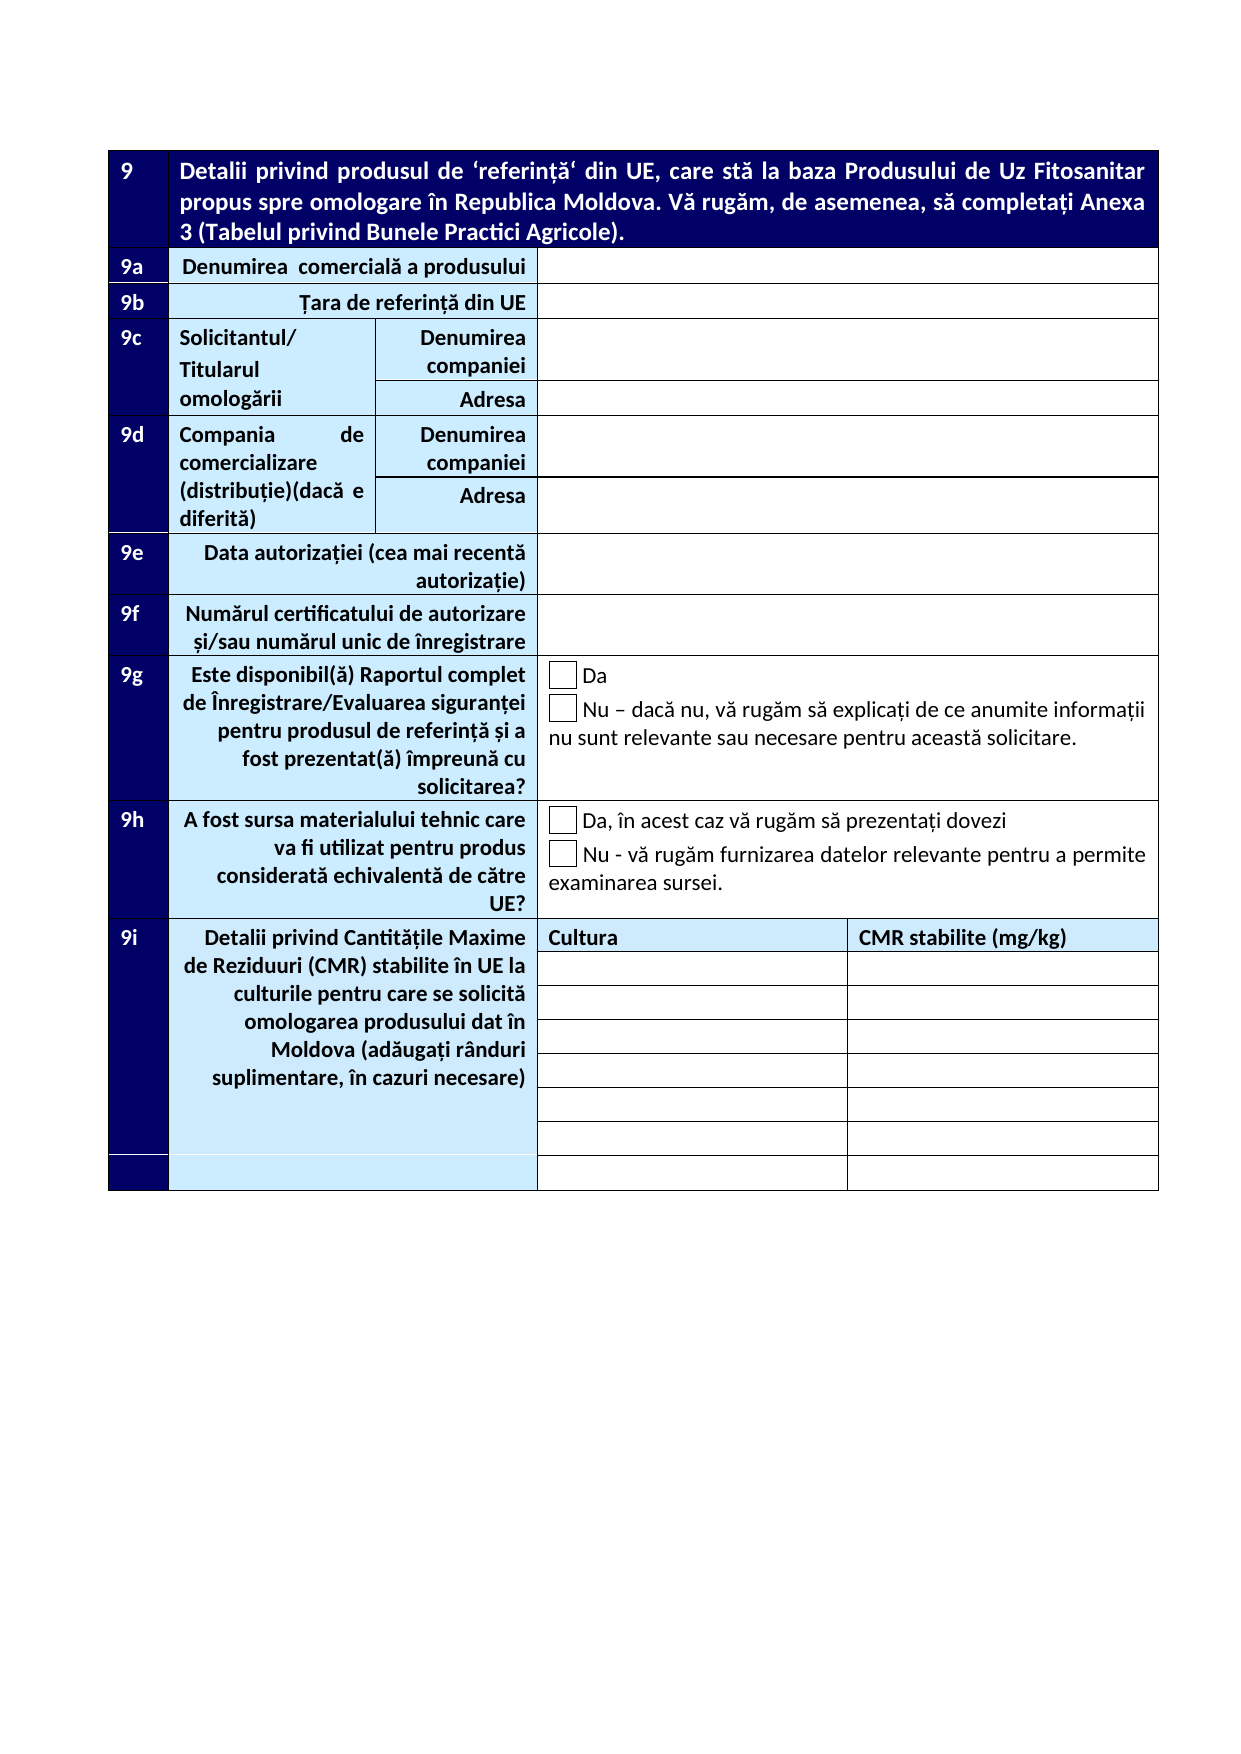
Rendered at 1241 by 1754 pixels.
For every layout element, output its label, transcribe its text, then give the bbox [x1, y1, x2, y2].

table_cell Compania de comercializare (distribuție)(dacă e diferită) [169, 416, 375, 532]
table_cell [538, 319, 1158, 379]
table_cell A fost sursa materialului tehnic care va fi utilizat pentru produs considerată echivalentă de către UE? [169, 801, 537, 918]
table_cell Denumirea companiei [376, 319, 537, 379]
table_cell 9b [109, 284, 168, 318]
table_cell Este disponibil(ă) Raportul complet de Înregistrare/Evaluarea siguranţei pentru produsul de referinţă şi a fost prezentat(ă) împreună cu solicitarea? [169, 656, 537, 800]
table_cell 9h [109, 801, 168, 918]
table_cell Da, în acest caz vă rugăm să prezentaţi dovezi Nu - vă rugăm furnizarea datelor relevante pentru a permite examinarea sursei. [538, 801, 1158, 918]
table_cell 9c [109, 319, 168, 415]
table_cell Cultura [538, 919, 847, 951]
table_cell [109, 1155, 168, 1190]
table_cell [538, 1156, 847, 1190]
table_cell 9a [109, 248, 168, 282]
table_cell [848, 1054, 1158, 1087]
table_cell Adresa [376, 381, 537, 415]
table_cell [538, 986, 847, 1019]
table_cell [538, 248, 1158, 282]
table_cell [538, 381, 1158, 415]
table_cell [848, 986, 1158, 1019]
table_cell 9g [109, 656, 168, 800]
table_cell [538, 595, 1158, 655]
table_header Detalii privind produsul de ‘referinţă‘ din UE, care stă la baza Produsului de Uz Fitosanitar propus spre omologare în Republica Moldova. Vă rugăm, de asemenea, să completaţi Anexa 3 (Tabelul privind Bunele Practici Agricole). [169, 151, 1158, 247]
table_cell [538, 534, 1158, 594]
table_cell CMR stabilite (mg/kg) [848, 919, 1158, 951]
table_cell [538, 952, 847, 985]
table_cell 9e [109, 534, 168, 594]
table_cell Da Nu – dacă nu, vă rugăm să explicaţi de ce anumite informaţii nu sunt relevante sau necesare pentru această solicitare. [538, 656, 1158, 800]
table_cell [538, 1122, 847, 1154]
table_cell Ţara de referinţă din UE [169, 284, 537, 318]
table_cell [848, 952, 1158, 985]
table_cell Solicitantul/ Titularul omologării [169, 319, 375, 415]
table_cell Denumirea companiei [376, 416, 537, 476]
table_cell 9i [109, 919, 168, 1154]
table_cell Denumirea comercială a produsului [169, 248, 537, 282]
table_header 9 [109, 151, 168, 247]
table_cell Numărul certificatului de autorizare şi/sau numărul unic de înregistrare [169, 595, 537, 655]
table_cell [538, 1020, 847, 1053]
table_cell [538, 1054, 847, 1087]
table_cell [169, 1155, 537, 1190]
table_cell [538, 284, 1158, 318]
table_cell [538, 478, 1158, 532]
table_cell [848, 1088, 1158, 1121]
table_cell [848, 1156, 1158, 1190]
table_cell Data autorizaţiei (cea mai recentă autorizaţie) [169, 534, 537, 594]
table_cell 9f [109, 595, 168, 655]
table_cell [538, 1088, 847, 1121]
table_cell Detalii privind Cantităţile Maxime de Reziduuri (CMR) stabilite în UE la culturile pentru care se solicită omologarea produsului dat în Moldova (adăugaţi rânduri suplimentare, în cazuri necesare) [169, 919, 537, 1154]
table_cell Adresa [376, 478, 537, 532]
table_cell [848, 1122, 1158, 1154]
table_cell [538, 416, 1158, 476]
table_cell 9d [109, 416, 168, 532]
table_cell [848, 1020, 1158, 1053]
